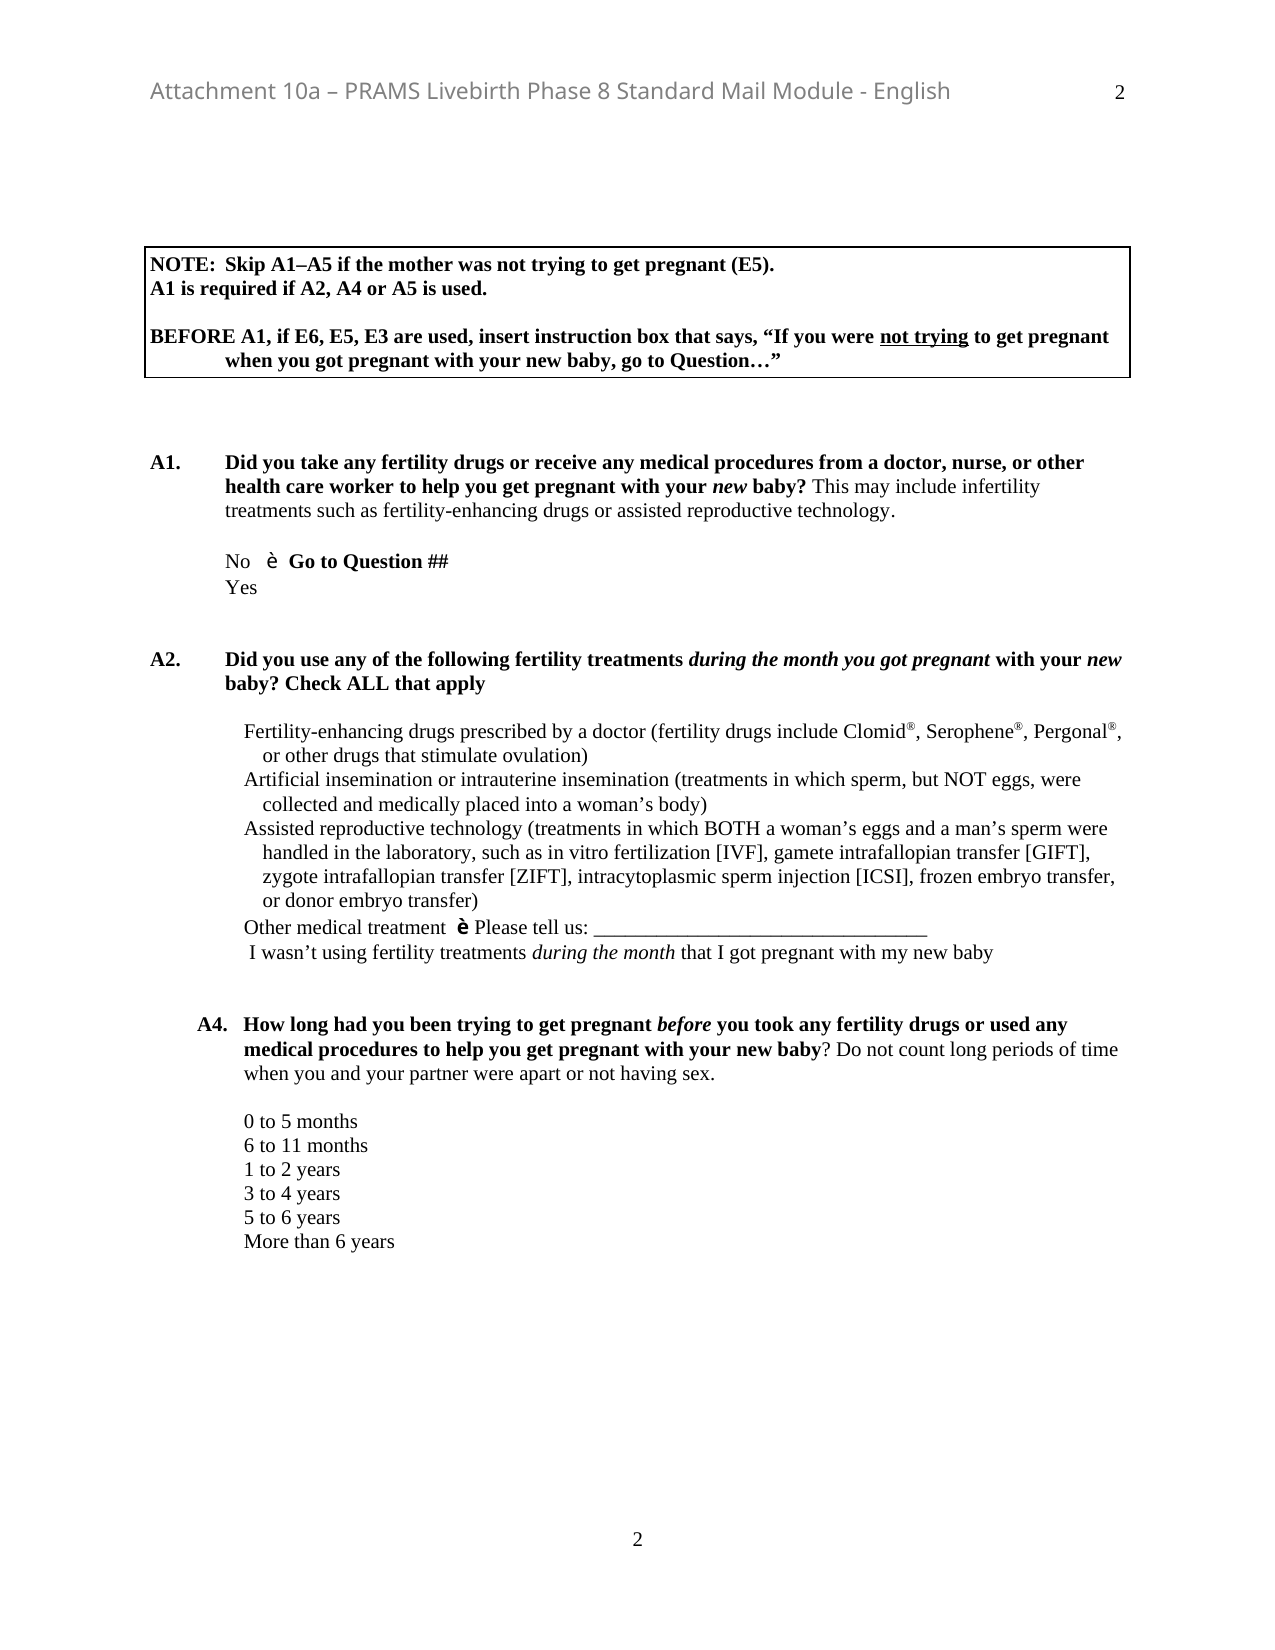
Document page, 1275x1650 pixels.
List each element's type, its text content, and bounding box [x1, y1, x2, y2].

text Assisted reproductive technology (treatments in which BOTH a woman’s eggs and a man’s sperm were handled in the laboratory, such as in vitro fertilization [IVF], gamete intrafallopian transfer [GIFT], zygote intrafallopian transfer [ZIFT], intracytoplasmic sperm injection [ICSI], frozen embryo transfer, or donor embryo transfer) [244, 816, 1125, 912]
text Artificial insemination or intrauterine insemination (treatments in which sperm, but NOT eggs, were collected and medically placed into a woman’s body) [244, 767, 1125, 816]
text A1 is required if A2, A4 or A5 is used. [150, 276, 1125, 300]
text A1. Did you take any fertility drugs or receive any medical procedures from a doctor, nurse, or other health care worker to help you get pregnant with your new baby? This may include infertility treatments such as fertility-enhancing drugs or assisted reproductive technology. [150, 450, 1125, 522]
text 5 to 6 years [244, 1205, 1125, 1229]
text Fertility-enhancing drugs prescribed by a doctor (fertility drugs include Clomid®, Serophene®, Pergonal®, or other drugs that stimulate ovulation) [244, 719, 1125, 767]
text 3 to 4 years [244, 1181, 1125, 1205]
text Other medical treatment è Please tell us: ________________________________ [244, 912, 1125, 940]
text 6 to 11 months [244, 1133, 1125, 1157]
text 1 to 2 years [244, 1157, 1125, 1181]
text A4. How long had you been trying to get pregnant before you took any fertility drugs or used any medical procedures to help you get pregnant with your new baby? Do not count long periods of time when you and your partner were apart or not having sex. [197, 1012, 1125, 1084]
text 0 to 5 months [244, 1109, 1125, 1133]
text NOTE: Skip A1–A5 if the mother was not trying to get pregnant (E5). [146, 248, 1129, 276]
text More than 6 years [244, 1229, 1125, 1253]
text BEFORE A1, if E6, E5, E3 are used, insert instruction box that says, “If you were not trying to get pregnant when you got pregnant with your new baby, go to Question…” [146, 318, 1129, 377]
text I wasn’t using fertility treatments during the month that I got pregnant with my new baby [244, 940, 1125, 964]
text No è Go to Question ## [225, 546, 1125, 575]
text A2. Did you use any of the following fertility treatments during the month you got pregnant with your new baby? Check ALL that apply [150, 647, 1125, 695]
text Yes [225, 575, 1125, 599]
